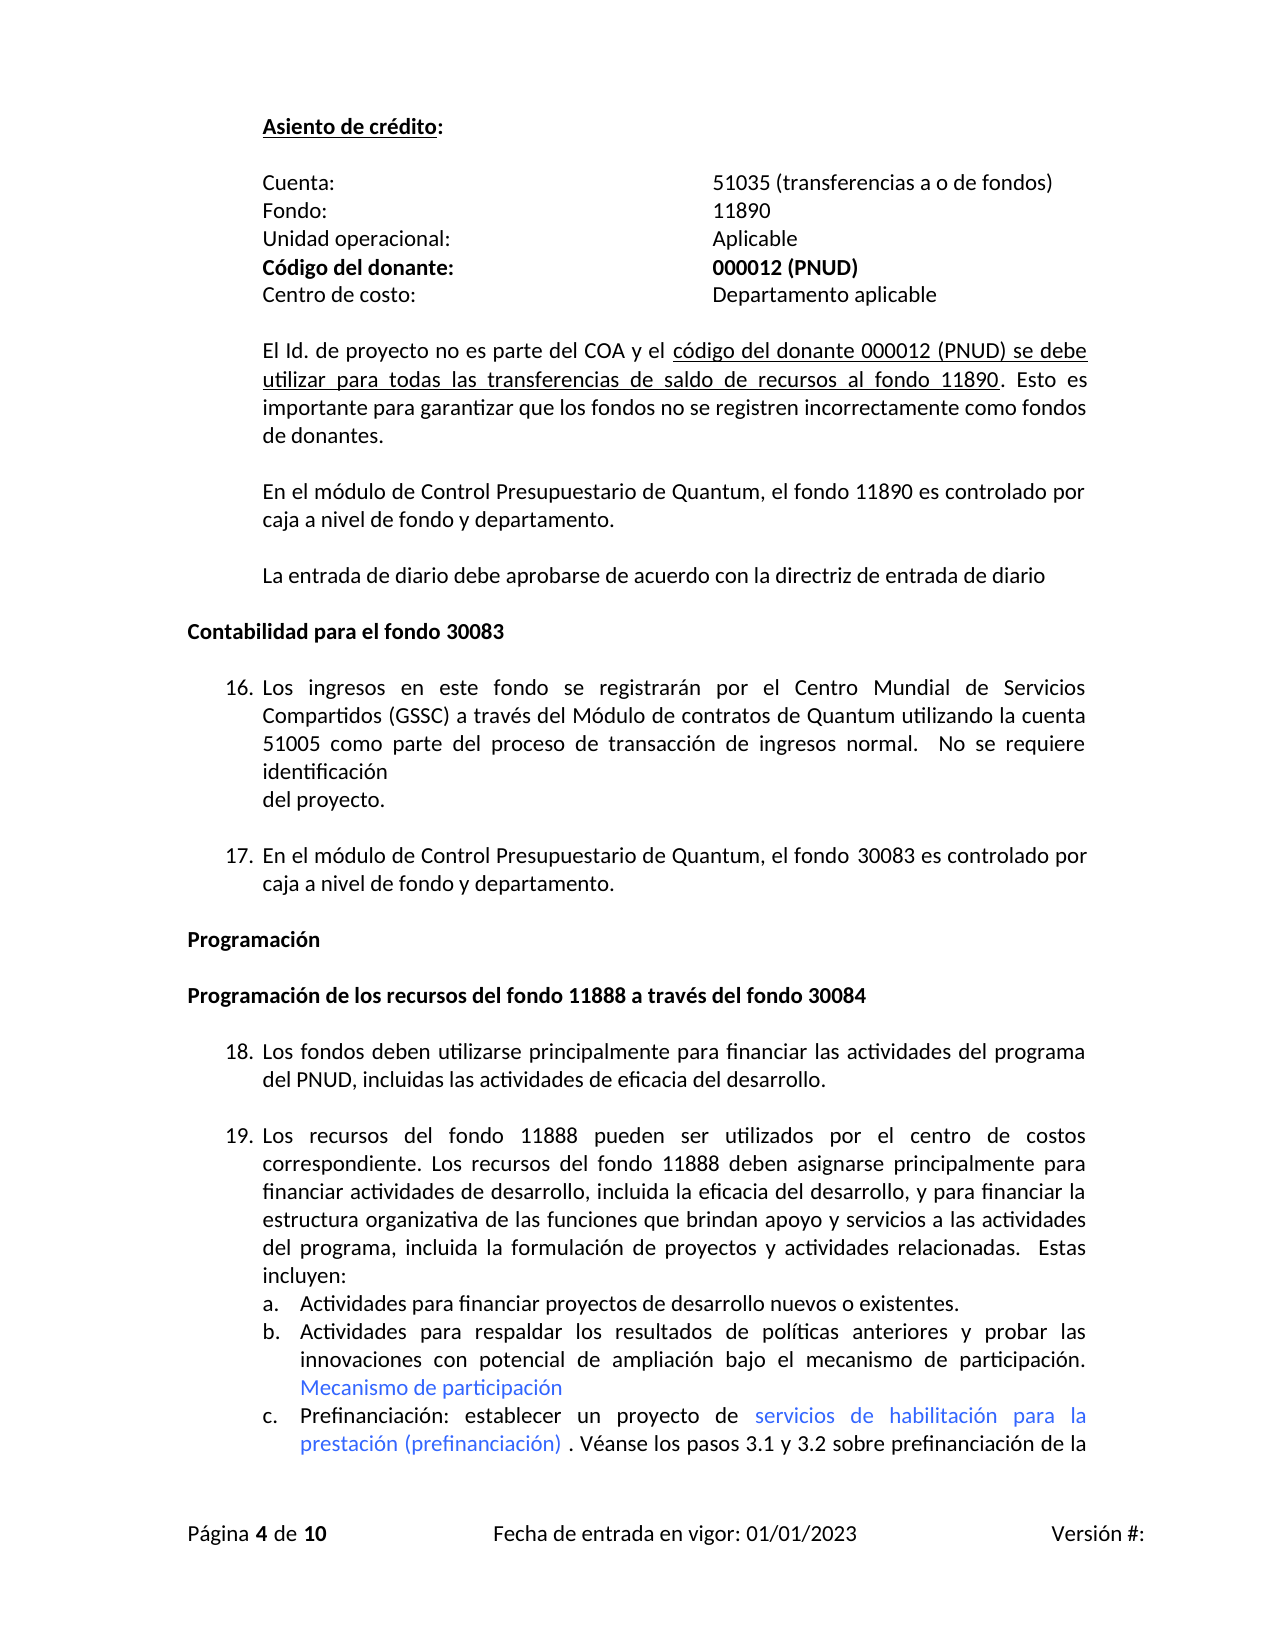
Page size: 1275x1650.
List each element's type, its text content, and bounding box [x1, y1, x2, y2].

text Código del donante: 000012 (PNUD) [262, 253, 1087, 281]
text Programación [187, 925, 1087, 953]
text Cuenta: 51035 (transferencias a o de fondos) [262, 168, 1087, 197]
list Actividades para respaldar los resultados de políticas anteriores y probar las innovaciones con potencial de ampliación bajo el mecanismo de participación. Mecanismo de participación [262, 1317, 1087, 1401]
text La entrada de diario debe aprobarse de acuerdo con la directriz de entrada de diario [262, 561, 1087, 589]
text Contabilidad para el fondo 30083 [187, 617, 1087, 645]
list Actividades para financiar proyectos de desarrollo nuevos o existentes. [262, 1289, 1087, 1317]
list Los ingresos en este fondo se registrarán por el Centro Mundial de Servicios Compartidos (GSSC) a través del Módulo de contratos de Quantum utilizando la cuenta 51005 como parte del proceso de transacción de ingresos normal. No se requiere identificación del proyecto. [225, 673, 1087, 813]
text Unidad operacional: Aplicable [262, 224, 1087, 253]
list Los fondos deben utilizarse principalmente para financiar las actividades del programa del PNUD, incluidas las actividades de eficacia del desarrollo. [225, 1037, 1087, 1093]
text El Id. de proyecto no es parte del COA y el código del donante 000012 (PNUD) se debe utilizar para todas las transferencias de saldo de recursos al fondo 11890. Esto es importante para garantizar que los fondos no se registren incorrectamente como fondos de donantes. [262, 337, 1087, 449]
text Asiento de crédito: [262, 112, 1087, 141]
text Centro de costo: Departamento aplicable [262, 281, 1087, 309]
list Los recursos del fondo 11888 pueden ser utilizados por el centro de costos correspondiente. Los recursos del fondo 11888 deben asignarse principalmente para financiar actividades de desarrollo, incluida la eficacia del desarrollo, y para financiar la estructura organizativa de las funciones que brindan apoyo y servicios a las actividades del programa, incluida la formulación de proyectos y actividades relacionadas. Estas incluyen: [225, 1121, 1087, 1289]
text En el módulo de Control Presupuestario de Quantum, el fondo 11890 es controlado por caja a nivel de fondo y departamento. [262, 477, 1087, 533]
list En el módulo de Control Presupuestario de Quantum, el fondo 30083 es controlado por caja a nivel de fondo y departamento. [225, 841, 1087, 897]
text Fondo: 11890 [262, 197, 1087, 224]
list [262, 1401, 1087, 1457]
text Programación de los recursos del fondo 11888 a través del fondo 30084 [187, 981, 1087, 1009]
